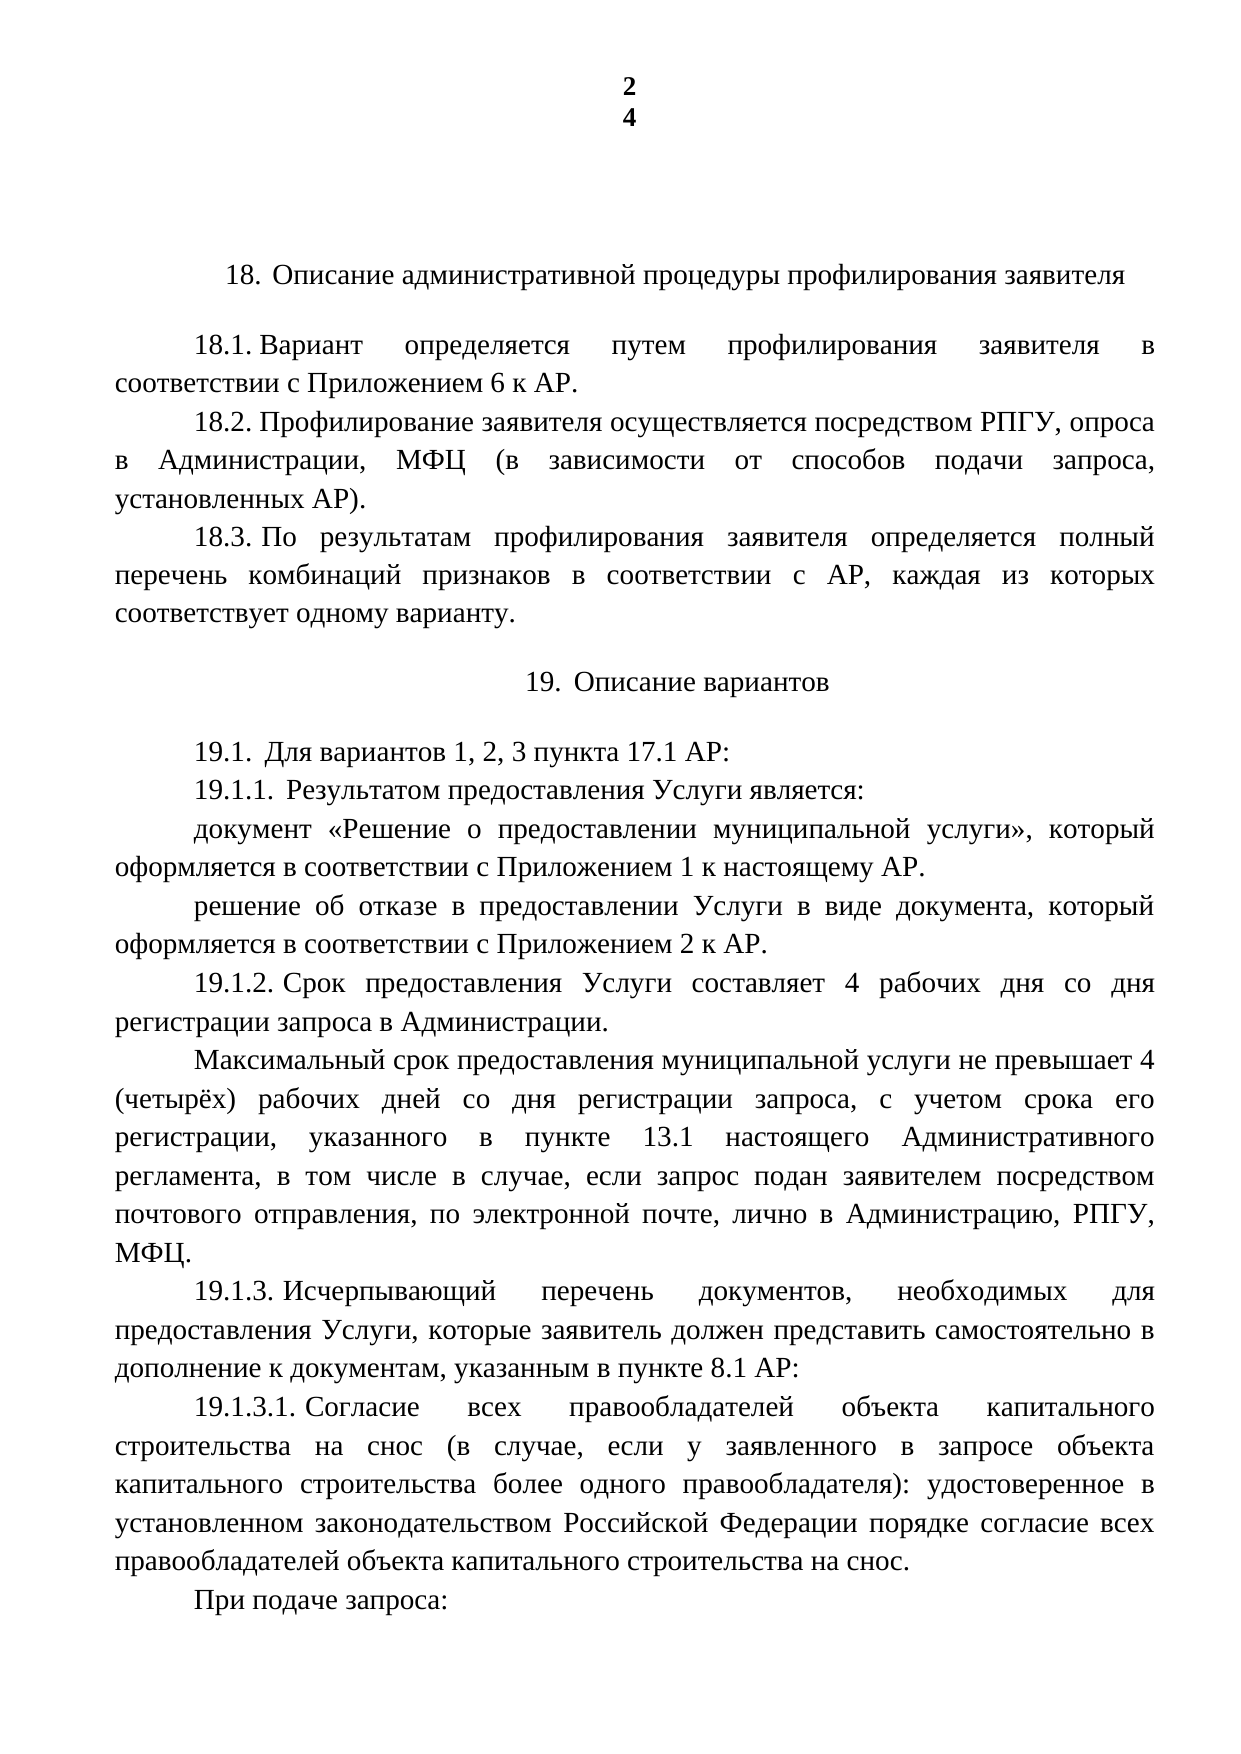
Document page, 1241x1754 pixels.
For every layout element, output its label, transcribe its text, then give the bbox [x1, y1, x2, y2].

list Согласие всех правообладателей объекта капитального строительства на снос (в случае, если у заявленного в запросе объекта капитального строительства более одного правообладателя): удостоверенное в установленном законодательством Российской Федерации порядке согласие всех правообладателей объекта капитального строительства на снос. [114, 1386, 1156, 1578]
text Максимальный срок предоставления муниципальной услуги не превышает 4 (четырёх) рабочих дней со дня регистрации запроса, с учетом срока его регистрации, указанного в пункте 13.1 настоящего Административного регламента, в том числе в случае, если запрос подан заявителем посредством почтового отправления, по электронной почте, лично в Администрацию, РПГУ, МФЦ. [114, 1039, 1156, 1270]
list По результатам профилирования заявителя определяется полный перечень комбинаций признаков в соответствии с АР, каждая из которых соответствует одному варианту. [114, 516, 1156, 630]
text При подаче запроса: [114, 1578, 1156, 1617]
list Исчерпывающий перечень документов, необходимых для предоставления Услуги, которые заявитель должен представить самостоятельно в дополнение к документам, указанным в пункте 8.1 АР: [114, 1270, 1156, 1386]
text документ «Решение о предоставлении муниципальной услуги», который оформляется в соответствии с Приложением 1 к настоящему АР. [114, 807, 1156, 884]
list Профилирование заявителя осуществляется посредством РПГУ, опроса в Администрации, МФЦ (в зависимости от способов подачи запроса, установленных АР). [114, 400, 1156, 516]
list Вариант определяется путем профилирования заявителя в соответствии с Приложением 6 к АР. [114, 323, 1156, 400]
list Результатом предоставления Услуги является: [114, 769, 1156, 807]
list Для вариантов 1, 2, 3 пункта 17.1 АР: [114, 730, 1156, 769]
text решение об отказе в предоставлении Услуги в виде документа, который оформляется в соответствии с Приложением 2 к АР. [114, 884, 1156, 962]
list Описание административной процедуры профилирования заявителя [225, 261, 1156, 290]
list Описание вариантов [525, 668, 1156, 697]
list Срок предоставления Услуги составляет 4 рабочих дня со дня регистрации запроса в Администрации. [114, 962, 1156, 1039]
